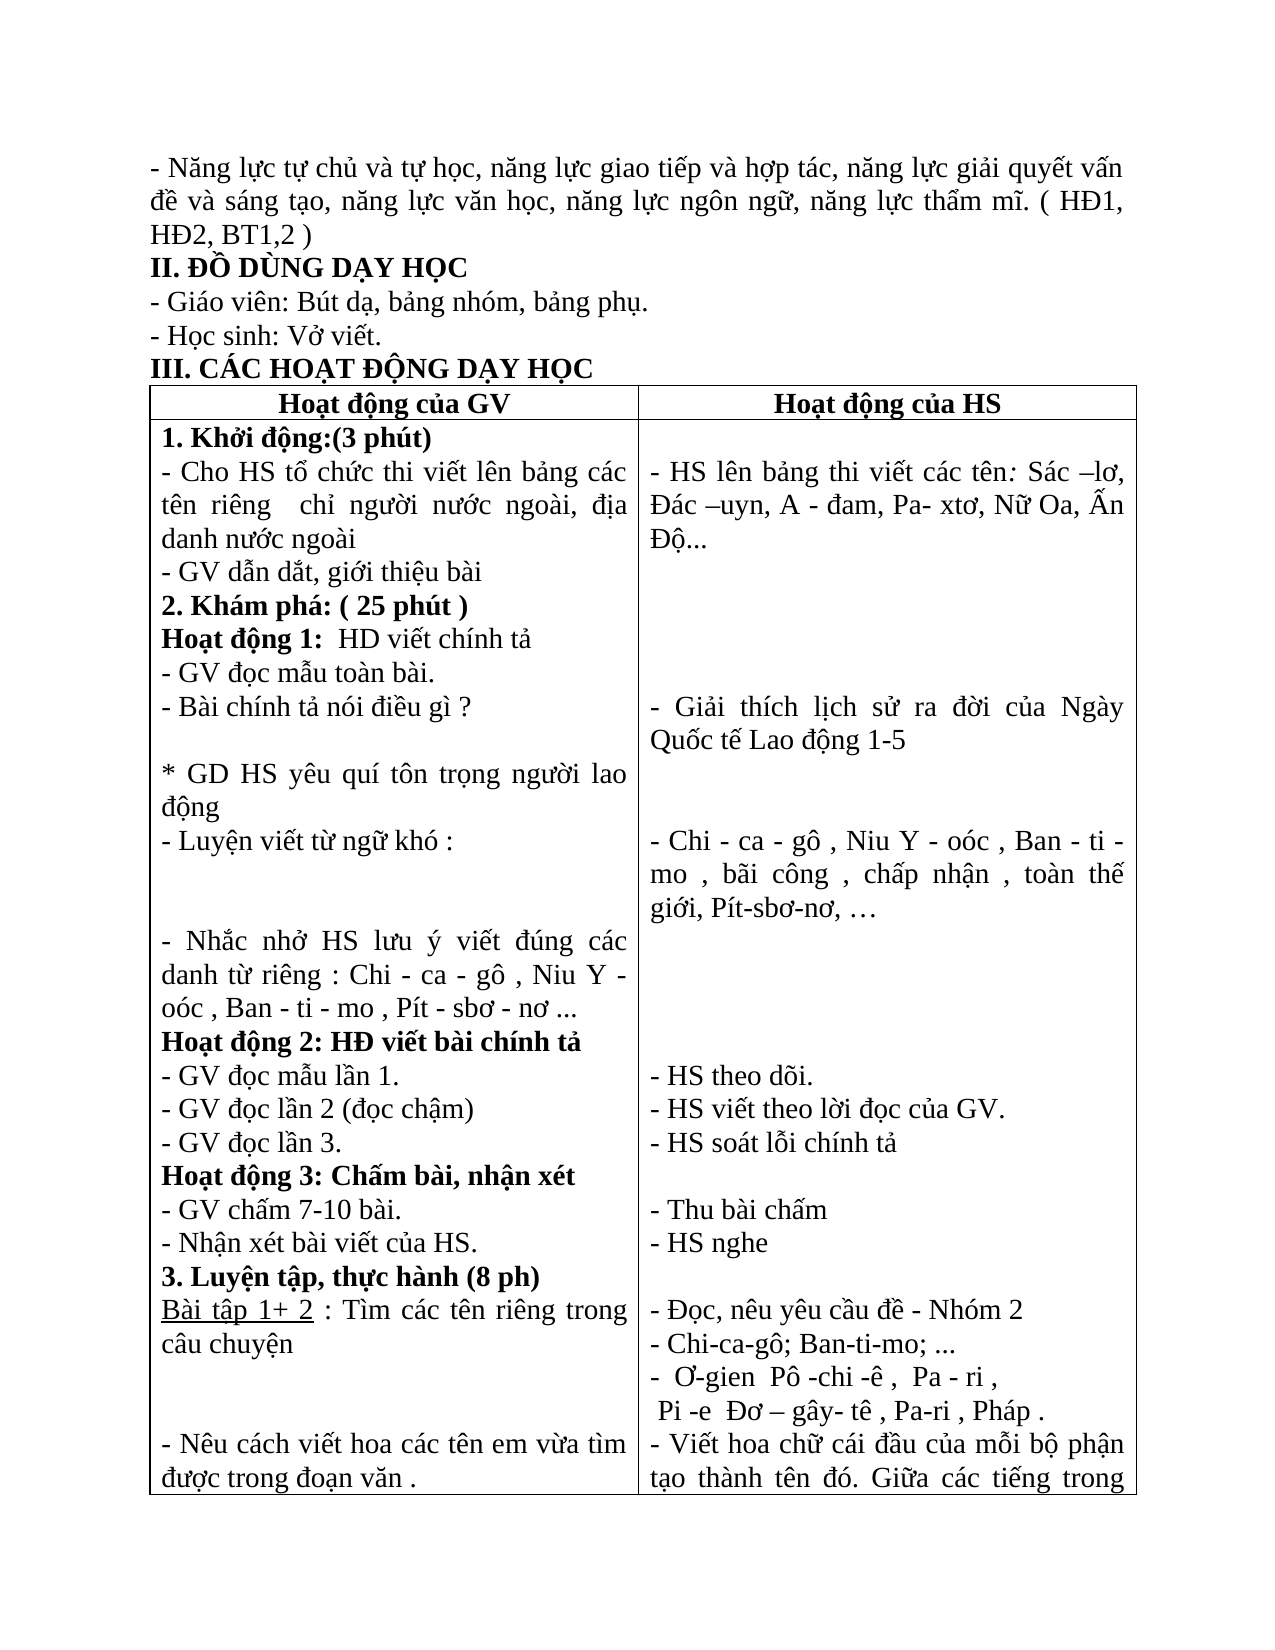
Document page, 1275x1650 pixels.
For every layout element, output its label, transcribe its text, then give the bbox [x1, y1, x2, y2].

table_header Hoạt động của HS [639, 386, 1136, 419]
text II. ĐỒ DÙNG DẠY HỌC [150, 251, 1125, 284]
table_header Hoạt động của GV [151, 386, 638, 419]
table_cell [639, 420, 1136, 1494]
text III. CÁC HOẠT ĐỘNG DẠY HỌC [150, 351, 1125, 385]
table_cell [151, 420, 638, 1494]
text - Năng lực tự chủ và tự học, năng lực giao tiếp và hợp tác, năng lực giải quyết vấn đề và sáng tạo, năng lực văn học, năng lực ngôn ngữ, năng lực thẩm mĩ. ( HĐ1, HĐ2, BT1,2 ) [150, 150, 1125, 251]
text - Giáo viên: Bút dạ, bảng nhóm, bảng phụ. [150, 284, 1125, 318]
text - Học sinh: Vở viết. [150, 318, 1125, 351]
